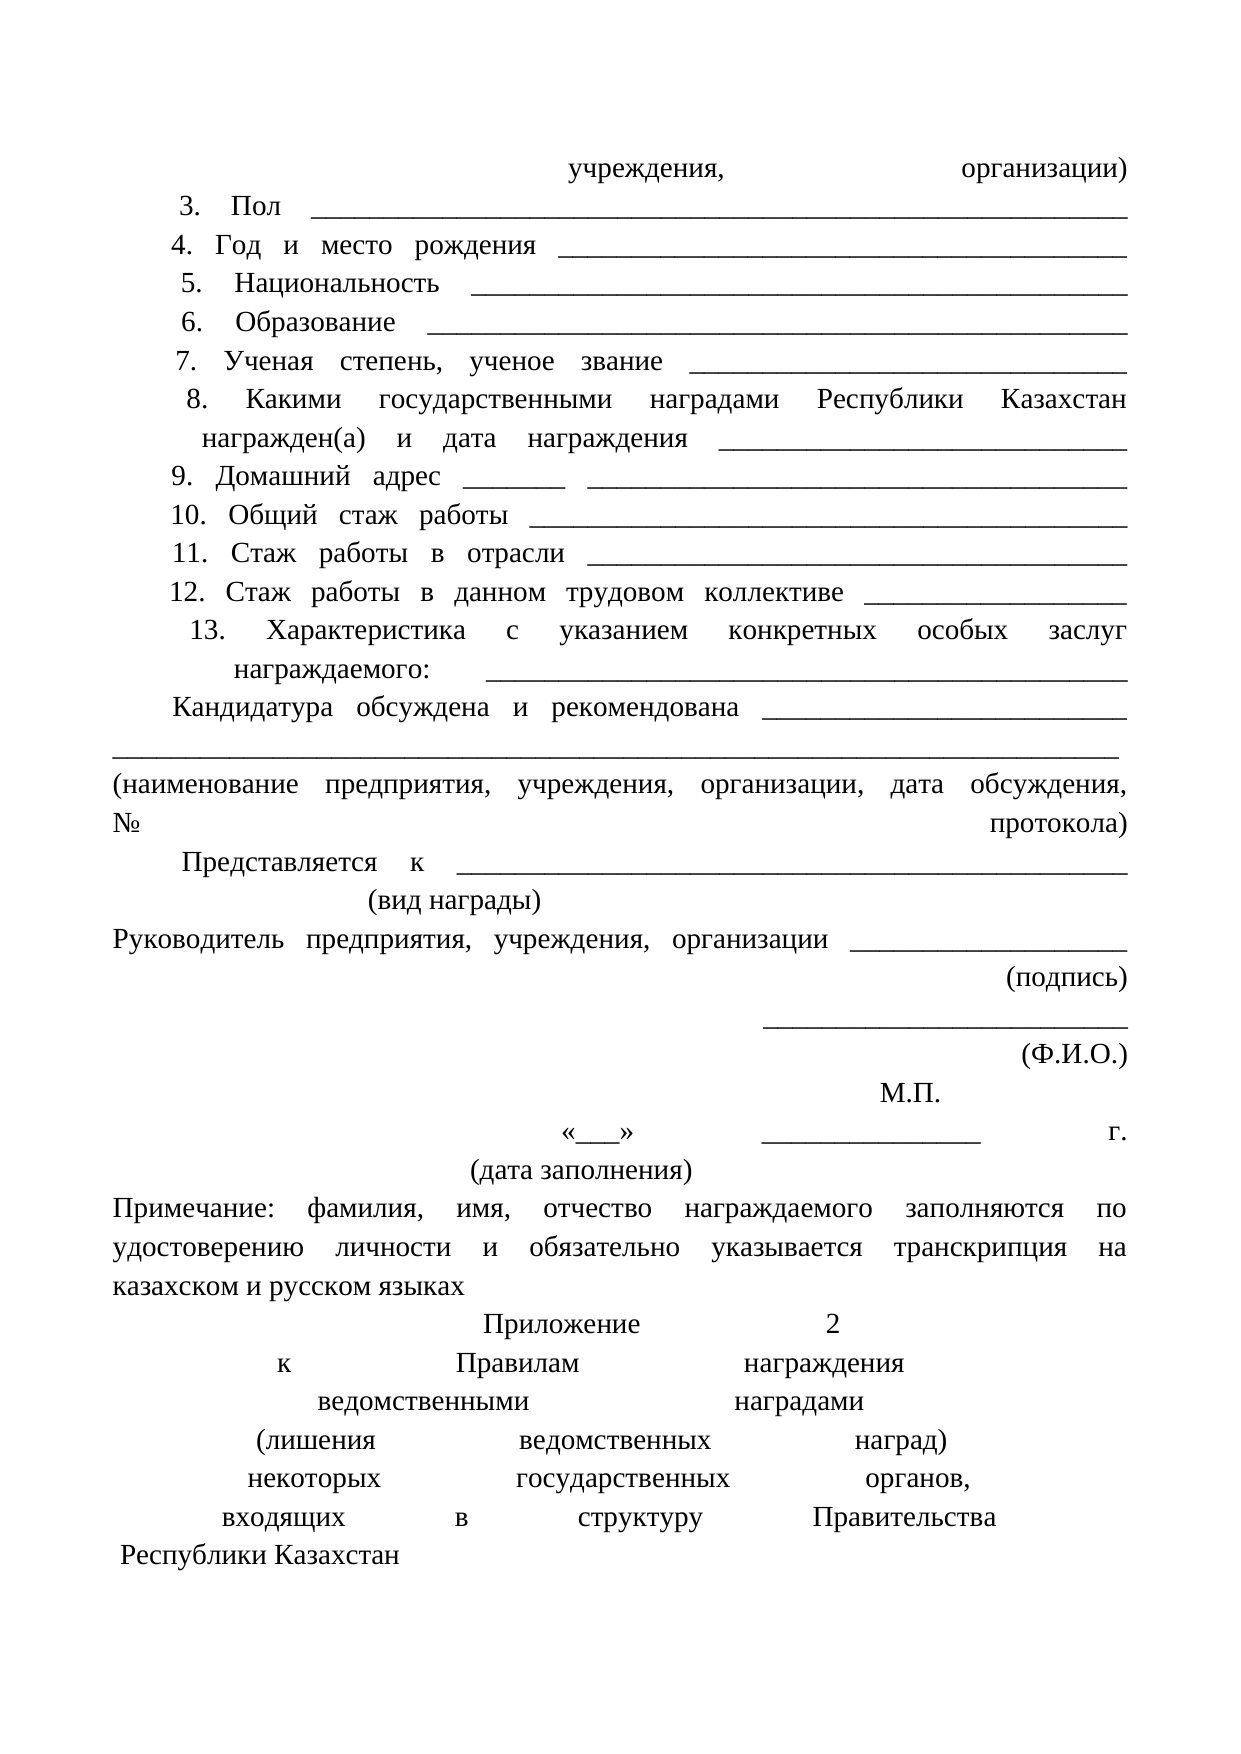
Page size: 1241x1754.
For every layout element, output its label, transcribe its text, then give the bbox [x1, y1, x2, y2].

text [112, 150, 1128, 916]
text Примечание: фамилия, имя, отчество награждаемого заполняются по удостоверению личности и обязательно указывается транскрипция на казахском и русском языках [112, 1191, 1128, 1301]
text Приложение 2 к Правилам награждения ведомственными наградами (лишения ведомственных наград) некоторых государственных органов, входящих в структуру Правительства Республики Казахстан [112, 1306, 1128, 1571]
text Руководитель предприятия, учреждения, организации ___________________ (подпись) _________________________ (Ф.И.О.) М.П. «___» _______________ г. (дата заполнения) [112, 921, 1128, 1186]
